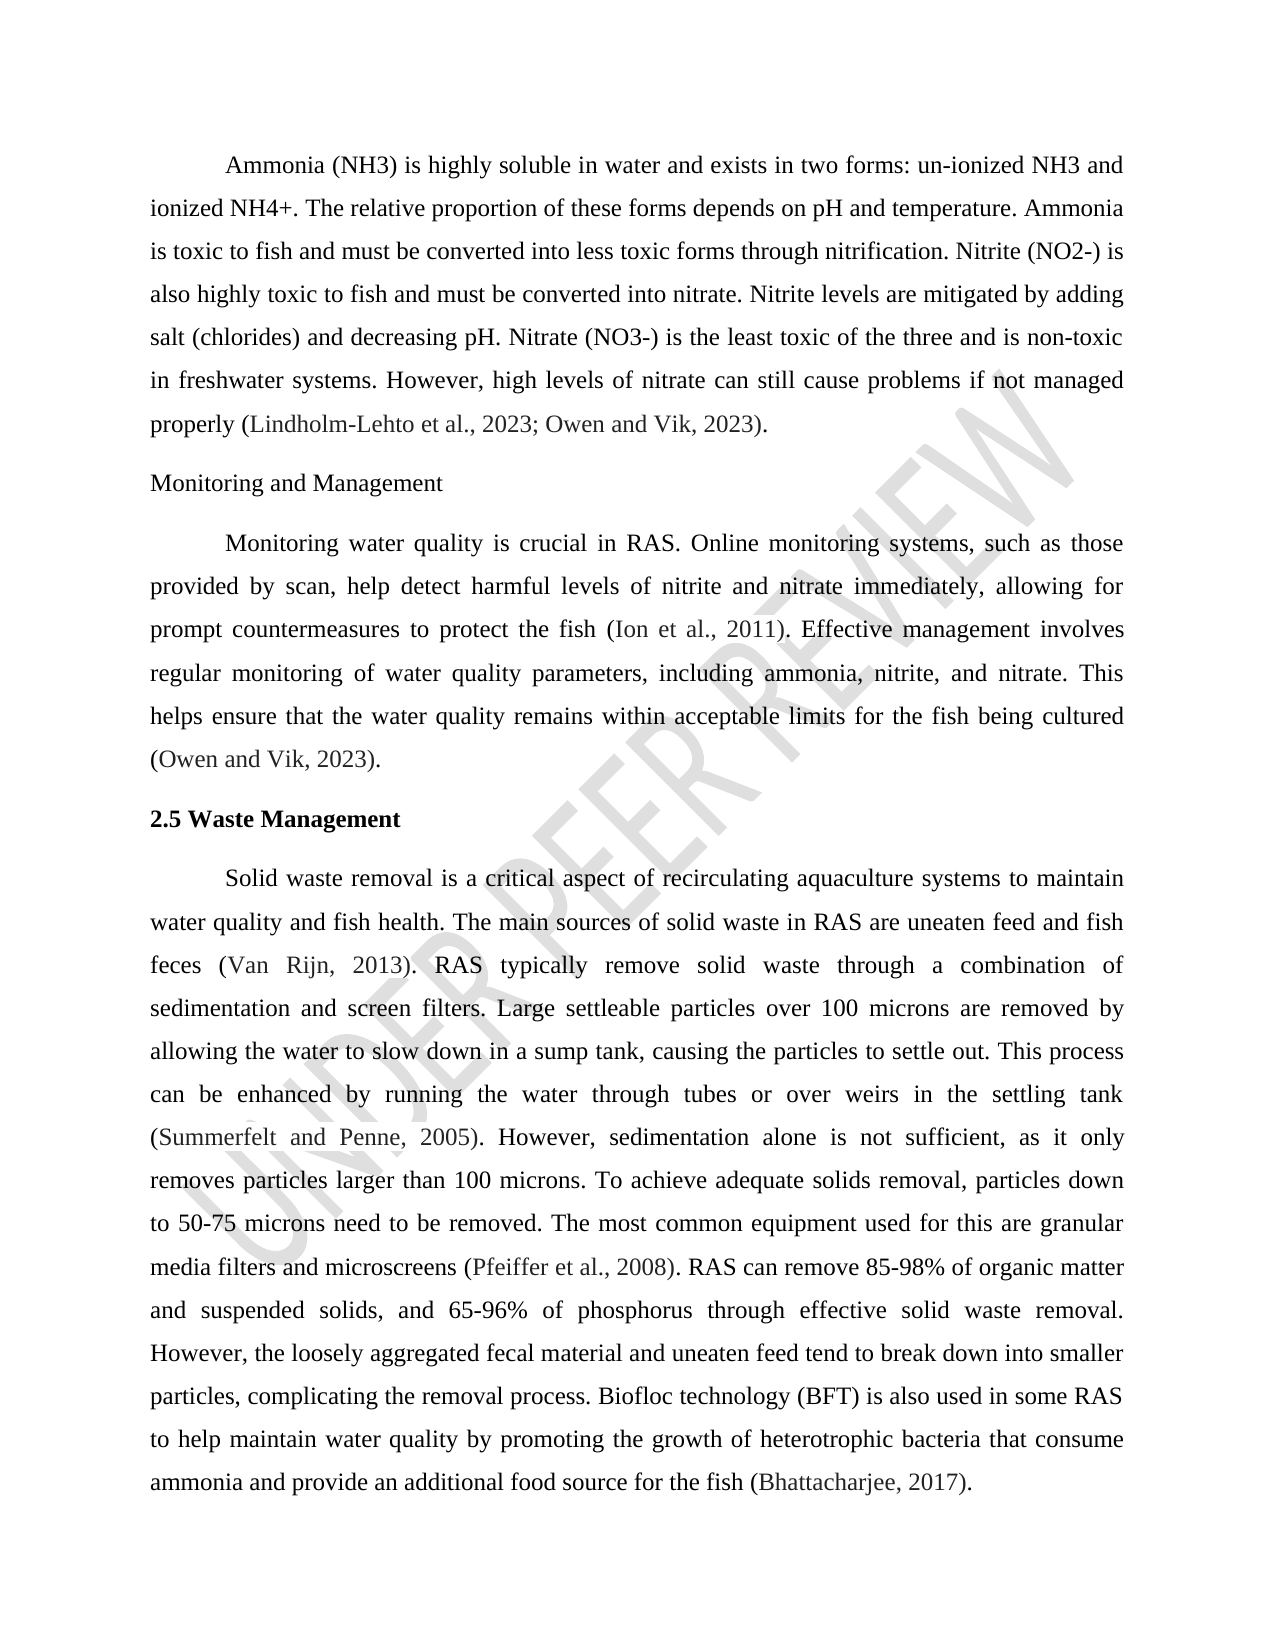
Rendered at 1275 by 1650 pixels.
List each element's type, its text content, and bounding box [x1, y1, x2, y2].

text Monitoring water quality is crucial in RAS. Online monitoring systems, such as those provided by scan, help detect harmful levels of nitrite and nitrate immediately, allowing for prompt countermeasures to protect the fish (Ion et al., 2011). Effective management involves regular monitoring of water quality parameters, including ammonia, nitrite, and nitrate. This helps ensure that the water quality remains within acceptable limits for the fish being cultured (Owen and Vik, 2023). [150, 528, 1125, 773]
text 2.5 Waste Management [150, 804, 1125, 832]
text Ammonia (NH3) is highly soluble in water and exists in two forms: un-ionized NH3 and ionized NH4+. The relative proportion of these forms depends on pH and temperature. Ammonia is toxic to fish and must be converted into less toxic forms through nitrification. Nitrite (NO2-) is also highly toxic to fish and must be converted into nitrate. Nitrite levels are mitigated by adding salt (chlorides) and decreasing pH. Nitrate (NO3-) is the least toxic of the three and is non-toxic in freshwater systems. However, high levels of nitrate can still cause problems if not managed properly (Lindholm‐Lehto et al., 2023; Owen and Vik, 2023). [150, 150, 1125, 437]
text Solid waste removal is a critical aspect of recirculating aquaculture systems to maintain water quality and fish health. The main sources of solid waste in RAS are uneaten feed and fish feces (Van Rijn, 2013). RAS typically remove solid waste through a combination of sedimentation and screen filters. Large settleable particles over 100 microns are removed by allowing the water to slow down in a sump tank, causing the particles to settle out. This process can be enhanced by running the water through tubes or over weirs in the settling tank (Summerfelt and Penne, 2005). However, sedimentation alone is not sufficient, as it only removes particles larger than 100 microns. To achieve adequate solids removal, particles down to 50-75 microns need to be removed. The most common equipment used for this are granular media filters and microscreens (Pfeiffer et al., 2008). RAS can remove 85-98% of organic matter and suspended solids, and 65-96% of phosphorus through effective solid waste removal. However, the loosely aggregated fecal material and uneaten feed tend to break down into smaller particles, complicating the removal process. Biofloc technology (BFT) is also used in some RAS to help maintain water quality by promoting the growth of heterotrophic bacteria that consume ammonia and provide an additional food source for the fish (Bhattacharjee, 2017). [150, 863, 1125, 1496]
text Monitoring and Management [150, 468, 1125, 497]
